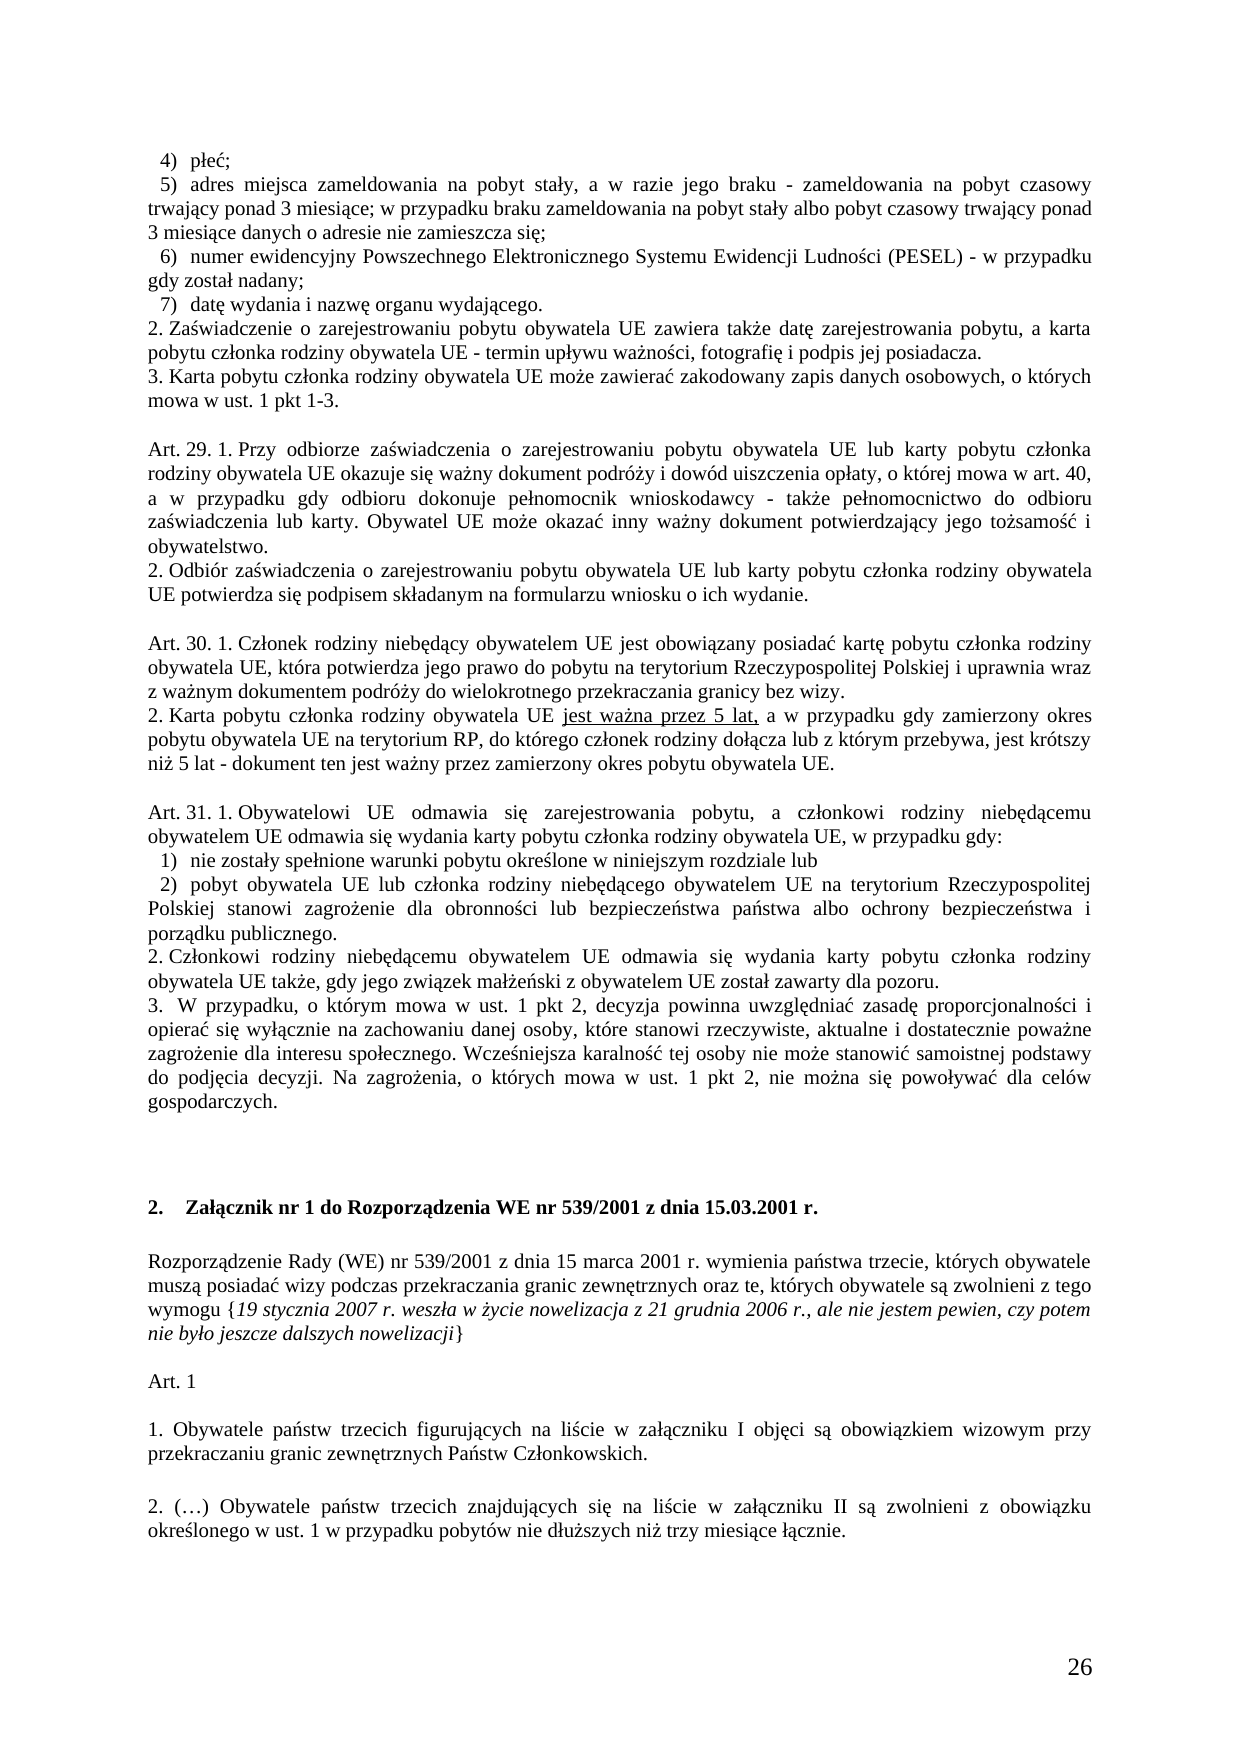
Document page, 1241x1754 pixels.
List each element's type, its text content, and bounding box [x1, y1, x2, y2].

text 6) numer ewidencyjny Powszechnego Elektronicznego Systemu Ewidencji Ludności (PESEL) - w przypadku gdy został nadany; [148, 244, 1093, 292]
text Art. 1 [148, 1369, 1093, 1393]
text 2. Odbiór zaświadczenia o zarejestrowaniu pobytu obywatela UE lub karty pobytu członka rodziny obywatela UE potwierdza się podpisem składanym na formularzu wniosku o ich wydanie. [148, 558, 1093, 606]
list Załącznik nr 1 do Rozporządzenia WE nr 539/2001 z dnia 15.03.2001 r. [148, 1195, 1093, 1219]
text 3. W przypadku, o którym mowa w ust. 1 pkt 2, decyzja powinna uwzględniać zasadę proporcjonalności i opierać się wyłącznie na zachowaniu danej osoby, które stanowi rzeczywiste, aktualne i dostatecznie poważne zagrożenie dla interesu społecznego. Wcześniejsza karalność tej osoby nie może stanowić samoistnej podstawy do podjęcia decyzji. Na zagrożenia, o których mowa w ust. 1 pkt 2, nie można się powoływać dla celów gospodarczych. [148, 993, 1093, 1113]
text 7) datę wydania i nazwę organu wydającego. [148, 292, 1093, 316]
text 1. Obywatele państw trzecich figurujących na liście w załączniku I objęci są obowiązkiem wizowym przy przekraczaniu granic zewnętrznych Państw Członkowskich. [148, 1417, 1093, 1465]
text 4) płeć; [148, 148, 1093, 172]
text Art. 31. 1. Obywatelowi UE odmawia się zarejestrowania pobytu, a członkowi rodziny niebędącemu obywatelem UE odmawia się wydania karty pobytu członka rodziny obywatela UE, w przypadku gdy: [148, 800, 1093, 848]
text 3. Karta pobytu członka rodziny obywatela UE może zawierać zakodowany zapis danych osobowych, o których mowa w ust. 1 pkt 1-3. [148, 364, 1093, 412]
text 1) nie zostały spełnione warunki pobytu określone w niniejszym rozdziale lub [148, 848, 1093, 872]
text 2. Zaświadczenie o zarejestrowaniu pobytu obywatela UE zawiera także datę zarejestrowania pobytu, a karta pobytu członka rodziny obywatela UE - termin upływu ważności, fotografię i podpis jej posiadacza. [148, 316, 1093, 364]
text Rozporządzenie Rady (WE) nr 539/2001 z dnia 15 marca 2001 r. wymienia państwa trzecie, których obywatele muszą posiadać wizy podczas przekraczania granic zewnętrznych oraz te, których obywatele są zwolnieni z tego wymogu {19 stycznia 2007 r. weszła w życie nowelizacja z 21 grudnia 2006 r., ale nie jestem pewien, czy potem nie było jeszcze dalszych nowelizacji} [148, 1248, 1093, 1345]
text 2. Karta pobytu członka rodziny obywatela UE jest ważna przez 5 lat, a w przypadku gdy zamierzony okres pobytu obywatela UE na terytorium RP, do którego członek rodziny dołącza lub z którym przebywa, jest krótszy niż 5 lat - dokument ten jest ważny przez zamierzony okres pobytu obywatela UE. [148, 703, 1093, 775]
text 2. (…) Obywatele państw trzecich znajdujących się na liście w załączniku II są zwolnieni z obowiązku określonego w ust. 1 w przypadku pobytów nie dłuższych niż trzy miesiące łącznie. [148, 1494, 1093, 1542]
text Art. 29. 1. Przy odbiorze zaświadczenia o zarejestrowaniu pobytu obywatela UE lub karty pobytu członka rodziny obywatela UE okazuje się ważny dokument podróży i dowód uiszczenia opłaty, o której mowa w art. 40, a w przypadku gdy odbioru dokonuje pełnomocnik wnioskodawcy - także pełnomocnictwo do odbioru zaświadczenia lub karty. Obywatel UE może okazać inny ważny dokument potwierdzający jego tożsamość i obywatelstwo. [148, 437, 1093, 558]
text 5) adres miejsca zameldowania na pobyt stały, a w razie jego braku - zameldowania na pobyt czasowy trwający ponad 3 miesiące; w przypadku braku zameldowania na pobyt stały albo pobyt czasowy trwający ponad 3 miesiące danych o adresie nie zamieszcza się; [148, 172, 1093, 244]
text Art. 30. 1. Członek rodziny niebędący obywatelem UE jest obowiązany posiadać kartę pobytu członka rodziny obywatela UE, która potwierdza jego prawo do pobytu na terytorium Rzeczypospolitej Polskiej i uprawnia wraz z ważnym dokumentem podróży do wielokrotnego przekraczania granicy bez wizy. [148, 631, 1093, 703]
text 2. Członkowi rodziny niebędącemu obywatelem UE odmawia się wydania karty pobytu członka rodziny obywatela UE także, gdy jego związek małżeński z obywatelem UE został zawarty dla pozoru. [148, 944, 1093, 993]
text 2) pobyt obywatela UE lub członka rodziny niebędącego obywatelem UE na terytorium Rzeczypospolitej Polskiej stanowi zagrożenie dla obronności lub bezpieczeństwa państwa albo ochrony bezpieczeństwa i porządku publicznego. [148, 872, 1093, 944]
